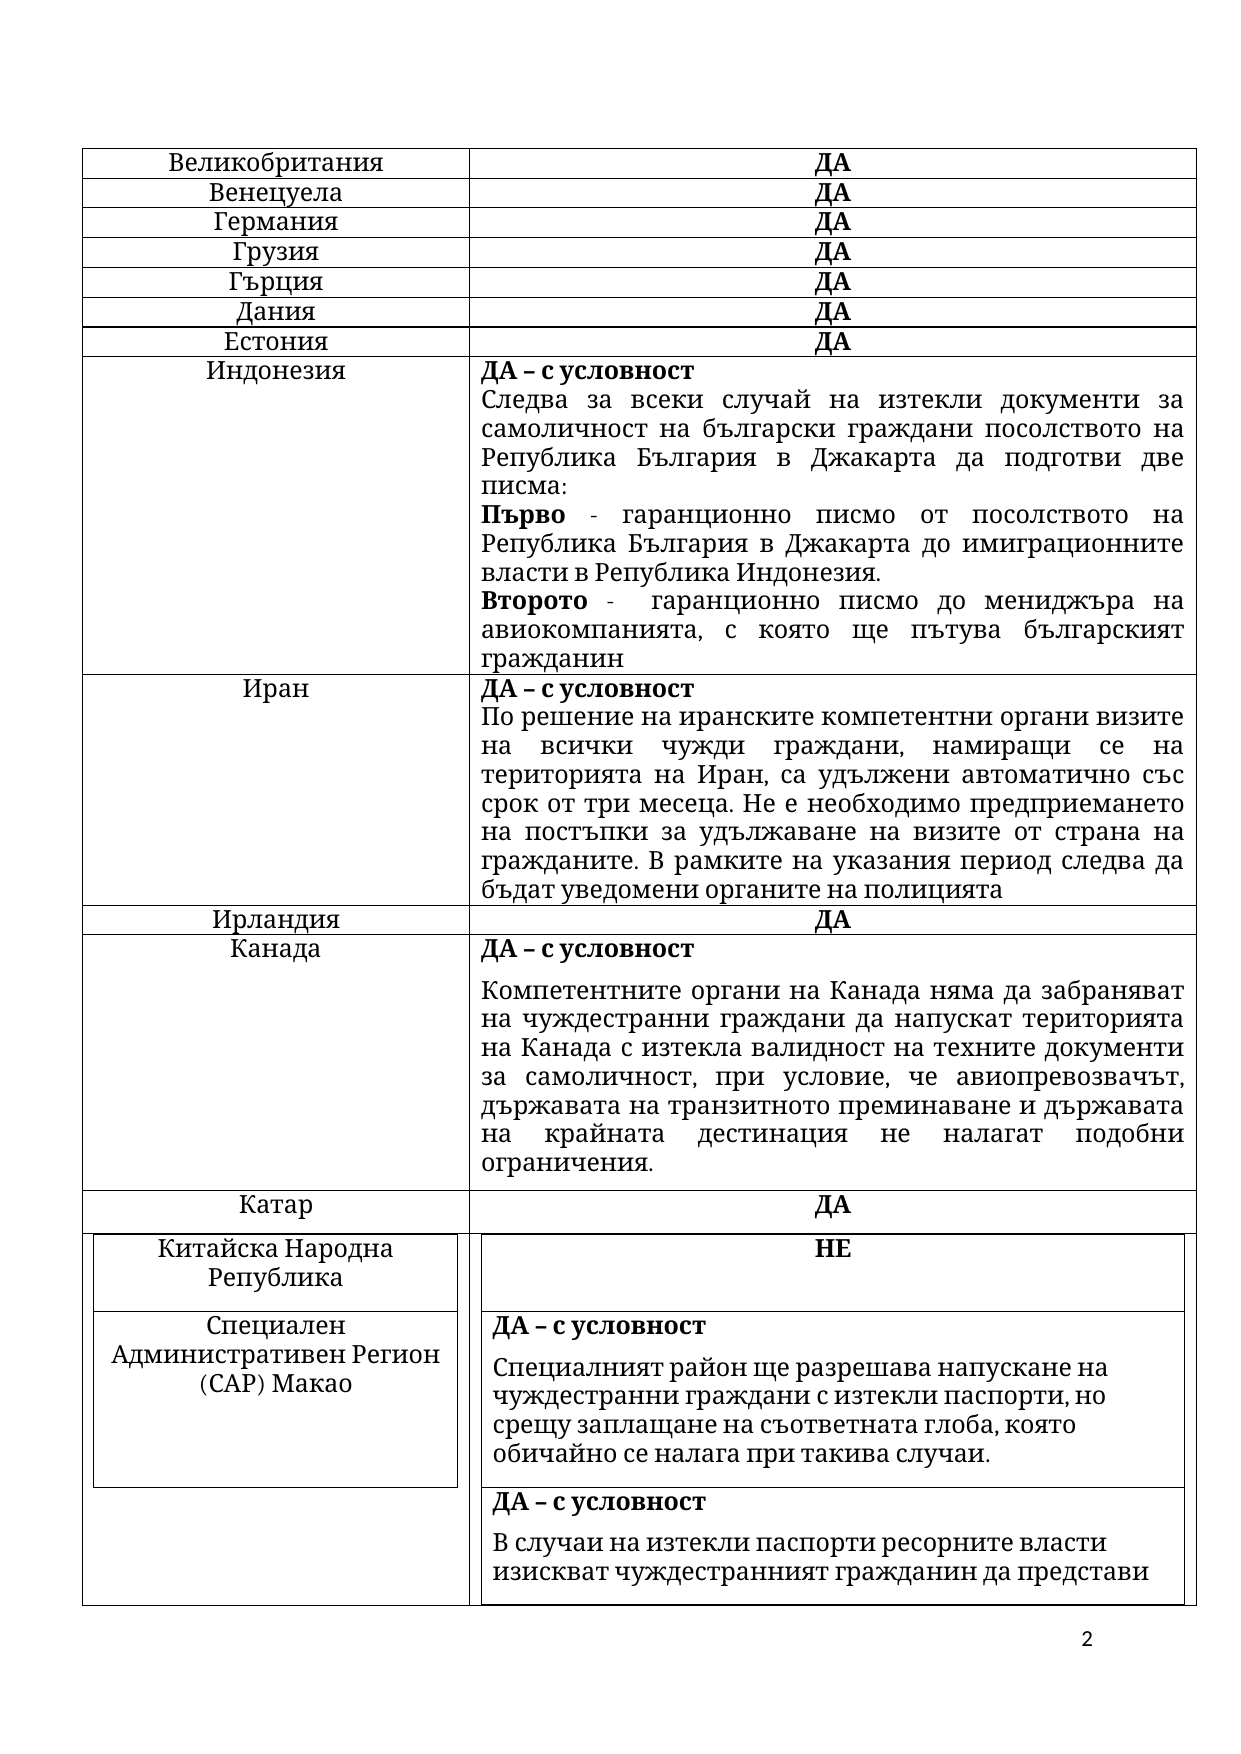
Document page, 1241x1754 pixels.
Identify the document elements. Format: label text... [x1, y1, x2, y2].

table_cell Катар [83, 1191, 469, 1233]
table_cell ДА – с условност Следва за всеки случай на изтекли документи за самоличност на български граждани посолството на Република България в Джакарта да подготви две писма: Първо - гаранционно писмо от посолството на Република България в Джакарта до имиграционните власти в Република Индонезия. Второто - гаранционно писмо до мениджъра на авиокомпанията, с която ще пътува българският гражданин [470, 357, 1196, 673]
table_cell ДА [470, 268, 1196, 297]
table_cell [83, 1234, 469, 1605]
table_cell Венецуела [83, 179, 469, 207]
table_cell ДА [470, 298, 1196, 326]
table_cell Великобритания [83, 149, 469, 177]
table_cell Дания [83, 298, 469, 326]
table_cell Гърция [83, 268, 469, 297]
table_cell ДА [470, 238, 1196, 267]
table_cell [482, 1488, 1184, 1604]
table_cell ДА [470, 328, 1196, 356]
table_cell Иран [83, 675, 469, 904]
table_cell ДА [470, 179, 1196, 207]
table_cell Естония [83, 328, 469, 356]
table_cell Индонезия [83, 357, 469, 673]
table_cell [482, 1312, 1184, 1487]
table_cell Германия [83, 208, 469, 237]
table_cell ДА [470, 1191, 1196, 1233]
table_cell ДА [470, 208, 1196, 237]
table_cell ДА – с условност По решение на иранските компетентни органи визите на всички чужди граждани, намиращи се на територията на Иран, са удължени автоматично със срок от три месеца. Не е необходимо предприемането на постъпки за удължаване на визите от страна на гражданите. В рамките на указания период следва да бъдат уведомени органите на полицията [470, 675, 1196, 904]
table_cell Канада [83, 935, 469, 1190]
table_cell [470, 1234, 481, 1605]
table_cell ДА [470, 149, 1196, 177]
table_cell Ирландия [83, 906, 469, 934]
table_cell [1185, 1234, 1196, 1605]
table_cell [482, 1235, 1184, 1311]
table_cell ДА [470, 906, 1196, 934]
table_cell Грузия [83, 238, 469, 267]
table_cell ДА – с условност Компетентните органи на Канада няма да забраняват на чуждестранни граждани да напускат територията на Канада с изтекла валидност на техните документи за самоличност, при условие, че авиопревозвачът, държавата на транзитното преминаване и държавата на крайната дестинация не налагат подобни ограничения. [470, 935, 1196, 1190]
